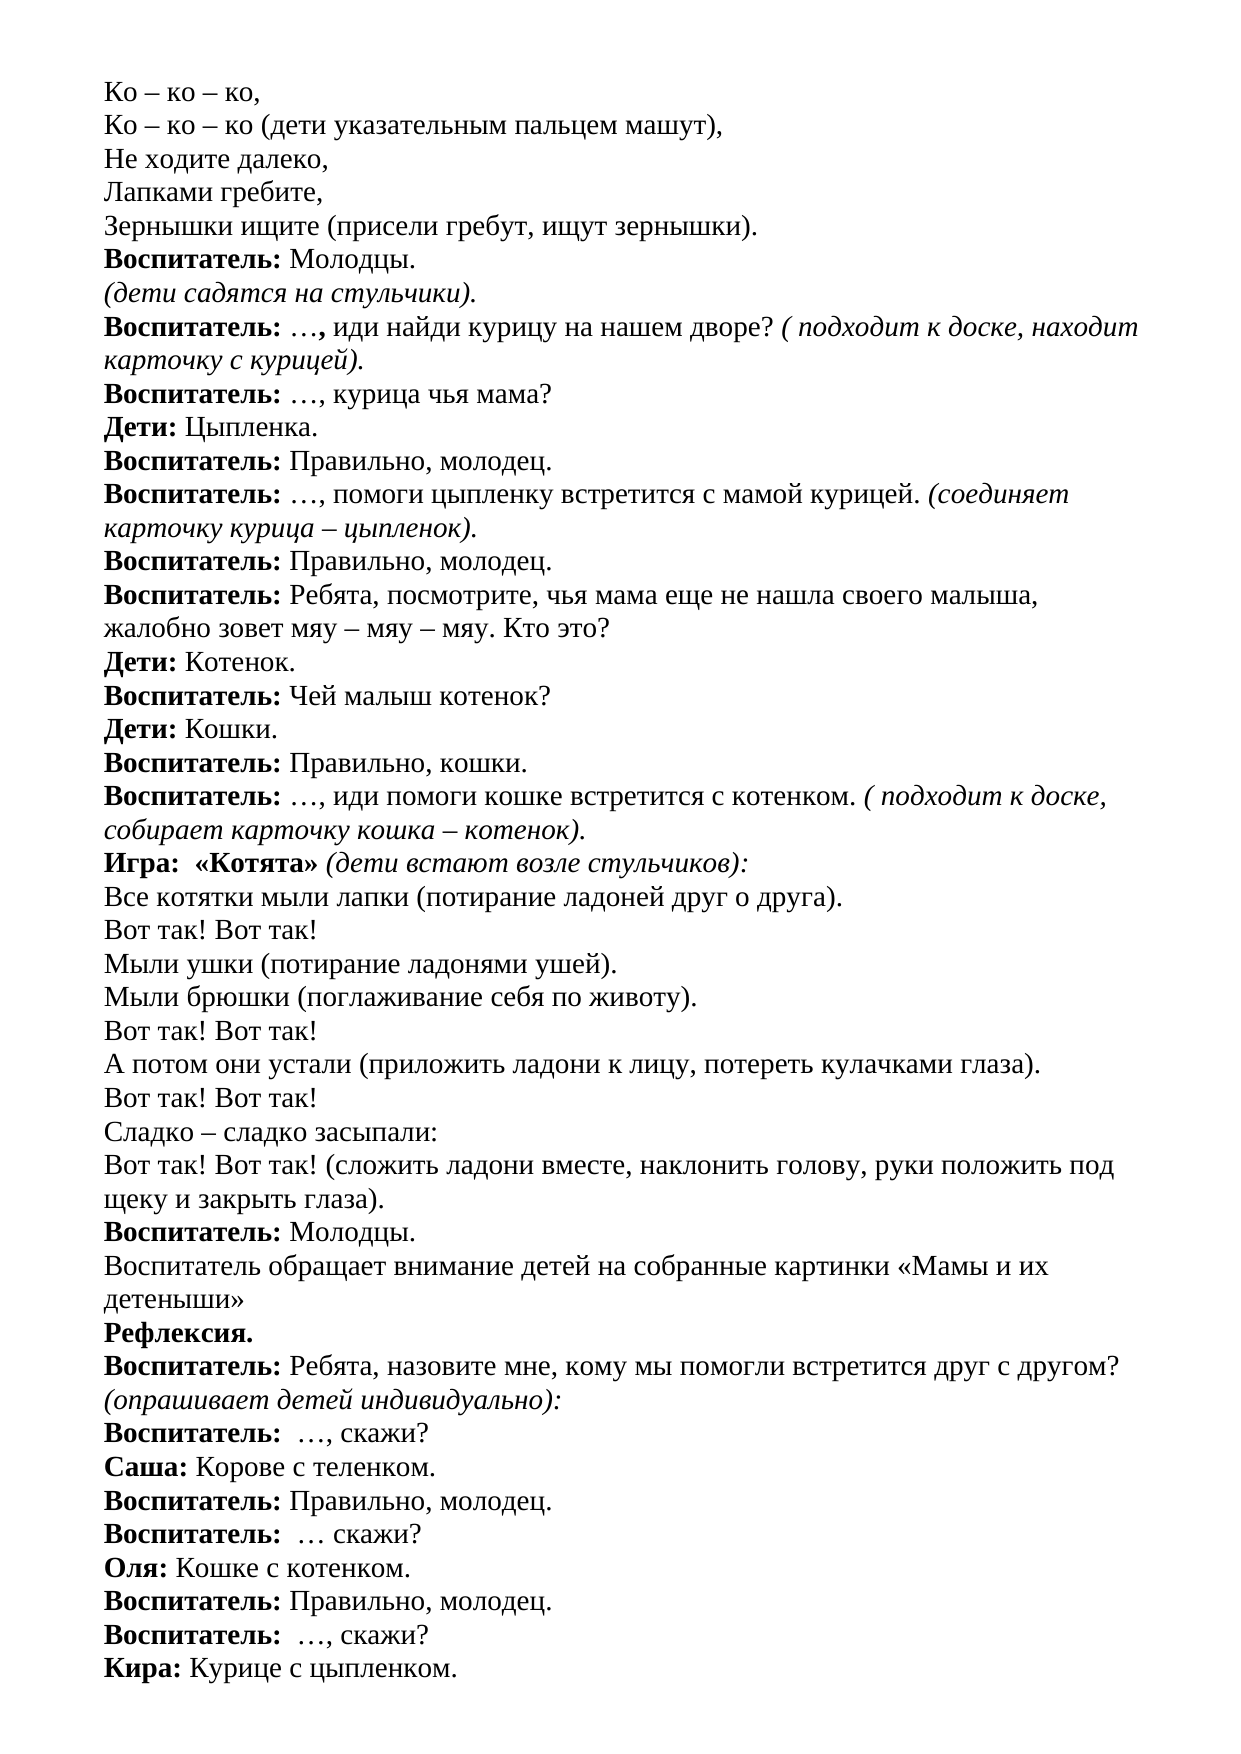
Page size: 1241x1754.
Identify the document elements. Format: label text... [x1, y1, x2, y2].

text Вот так! Вот так! (сложить ладони вместе, наклонить голову, руки положить под щеку и закрыть глаза). [103, 1147, 1152, 1214]
text Воспитатель: … скажи? [103, 1516, 1152, 1550]
text Не ходите далеко, [103, 141, 1152, 174]
text Мыли брюшки (поглаживание себя по животу). [103, 979, 1152, 1013]
text Ко – ко – ко (дети указательным пальцем машут), [103, 107, 1152, 141]
text Воспитатель: Правильно, молодец. [103, 543, 1152, 577]
text Вот так! Вот так! [103, 912, 1152, 946]
text Вот так! Вот так! [103, 1080, 1152, 1114]
text Воспитатель: …, скажи? [103, 1617, 1152, 1650]
text Воспитатель: …, скажи? [103, 1416, 1152, 1449]
text Воспитатель: Молодцы. [103, 242, 1152, 275]
text Воспитатель: Ребята, посмотрите, чья мама еще не нашла своего малыша, жалобно зовет мяу – мяу – мяу. Кто это? [103, 577, 1152, 644]
text Воспитатель: Молодцы. [103, 1214, 1152, 1248]
text (дети садятся на стульчики). [103, 275, 1152, 309]
text Воспитатель: Правильно, молодец. [103, 443, 1152, 476]
text Воспитатель: …, курица чья мама? [103, 376, 1152, 409]
text Лапками гребите, [103, 174, 1152, 208]
text Воспитатель: …, иди помоги кошке встретится с котенком. ( подходит к доске, собирает карточку кошка – котенок). [103, 778, 1152, 845]
text Все котятки мыли лапки (потирание ладоней друг о друга). [103, 879, 1152, 912]
text Мыли ушки (потирание ладонями ушей). [103, 946, 1152, 979]
text Рефлексия. [103, 1315, 1152, 1348]
text Дети: Котенок. [103, 644, 1152, 678]
text Воспитатель: …, помоги цыпленку встретится с мамой курицей. (соединяет карточку курица – цыпленок). [103, 476, 1152, 543]
text Воспитатель: Ребята, назовите мне, кому мы помогли встретится друг с другом? (опрашивает детей индивидуально): [103, 1348, 1152, 1416]
text Зернышки ищите (присели гребут, ищут зернышки). [103, 208, 1152, 242]
text Вот так! Вот так! [103, 1013, 1152, 1047]
text Саша: Корове с теленком. [103, 1449, 1152, 1483]
text Воспитатель: Чей малыш котенок? [103, 678, 1152, 711]
text А потом они устали (приложить ладони к лицу, потереть кулачками глаза). [103, 1047, 1152, 1080]
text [103, 1583, 1152, 1617]
text Воспитатель: Правильно, молодец. [103, 1483, 1152, 1516]
text Кира: Курице с цыпленком. [103, 1650, 1152, 1684]
text Сладко – сладко засыпали: [103, 1114, 1152, 1147]
text Ко – ко – ко, [103, 74, 1152, 107]
text Дети: Цыпленка. [103, 409, 1152, 443]
text Игра: «Котята» (дети встают возле стульчиков): [103, 845, 1152, 879]
text Воспитатель: Правильно, кошки. [103, 745, 1152, 778]
text Воспитатель обращает внимание детей на собранные картинки «Мамы и их детеныши» [103, 1248, 1152, 1315]
text Воспитатель: …, иди найди курицу на нашем дворе? ( подходит к доске, находит карточку с курицей). [103, 309, 1152, 376]
text Дети: Кошки. [103, 711, 1152, 745]
text Оля: Кошке с котенком. [103, 1550, 1152, 1583]
